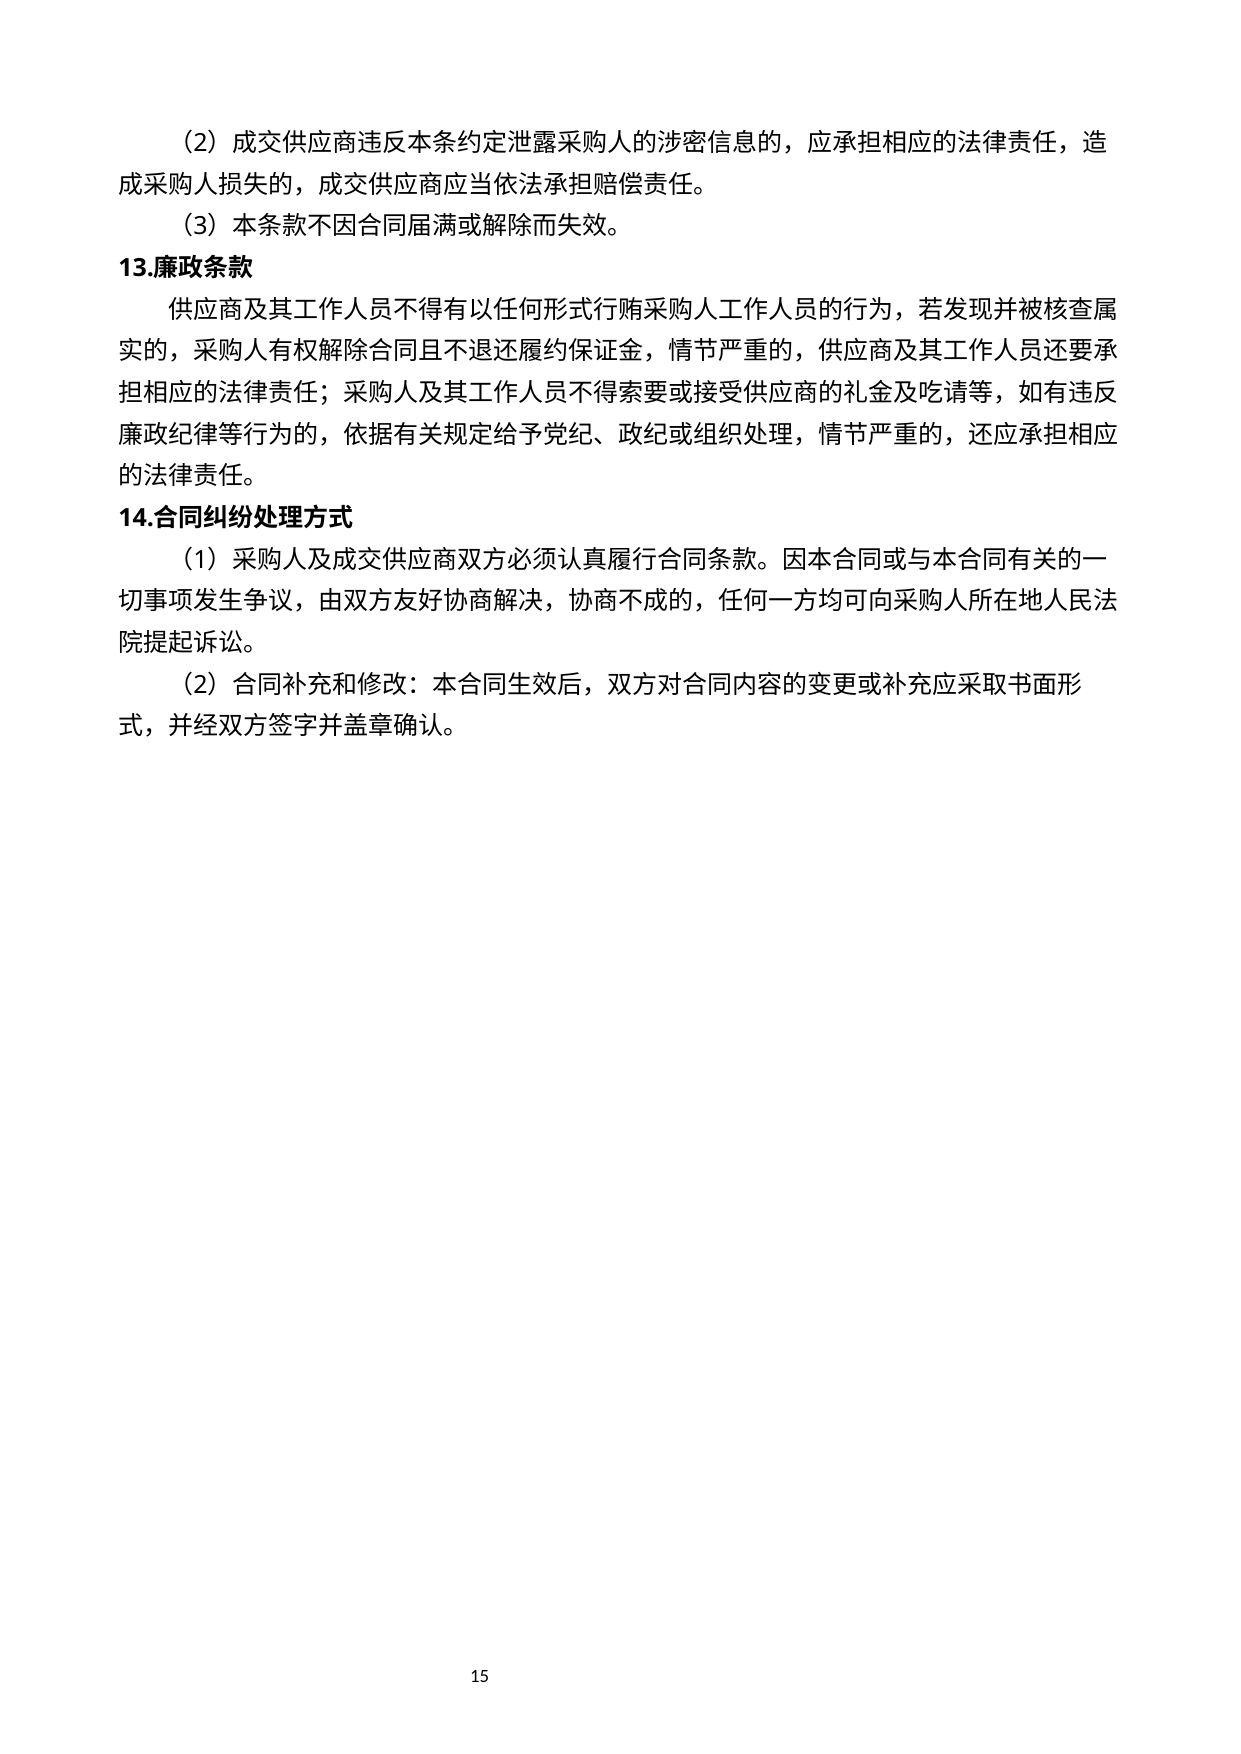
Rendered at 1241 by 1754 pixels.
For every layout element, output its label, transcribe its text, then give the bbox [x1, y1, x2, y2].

text 13.廉政条款 [118, 243, 1122, 285]
text 供应商及其工作人员不得有以任何形式行贿采购人工作人员的行为，若发现并被核查属实的，采购人有权解除合同且不退还履约保证金，情节严重的，供应商及其工作人员还要承担相应的法律责任；采购人及其工作人员不得索要或接受供应商的礼金及吃请等，如有违反廉政纪律等行为的，依据有关规定给予党纪、政纪或组织处理，情节严重的，还应承担相应的法律责任。 [118, 285, 1122, 493]
text （2）成交供应商违反本条约定泄露采购人的涉密信息的，应承担相应的法律责任，造成采购人损失的，成交供应商应当依法承担赔偿责任。 [118, 118, 1122, 201]
text （3）本条款不因合同届满或解除而失效。 [118, 201, 1122, 243]
text （2）合同补充和修改：本合同生效后，双方对合同内容的变更或补充应采取书面形式，并经双方签字并盖章确认。 [118, 660, 1122, 743]
text 14.合同纠纷处理方式 [118, 493, 1122, 535]
text （1）采购人及成交供应商双方必须认真履行合同条款。因本合同或与本合同有关的一切事项发生争议，由双方友好协商解决，协商不成的，任何一方均可向采购人所在地人民法院提起诉讼。 [118, 535, 1122, 660]
